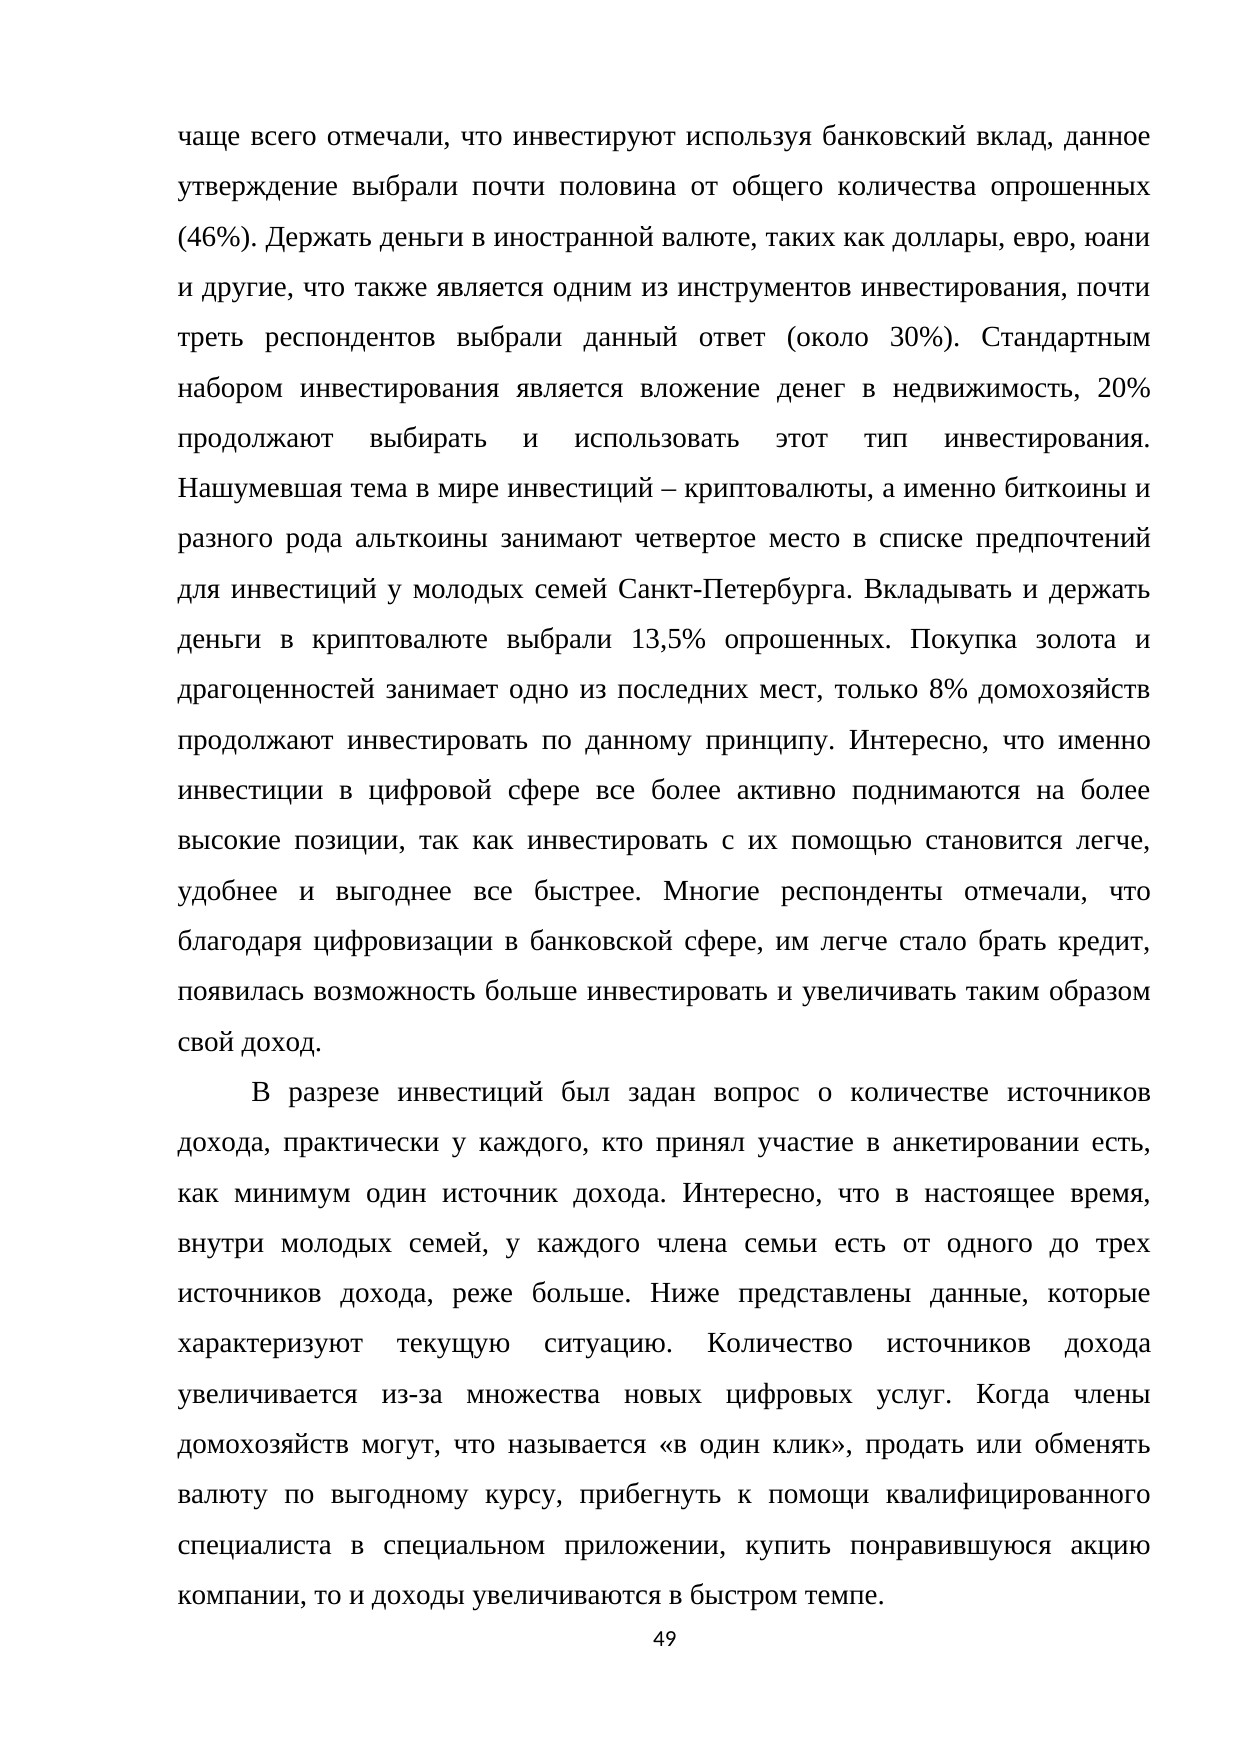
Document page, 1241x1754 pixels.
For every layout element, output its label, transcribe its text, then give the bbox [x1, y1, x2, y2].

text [177, 118, 1152, 1057]
text В разрезе инвестиций был задан вопрос о количестве источников дохода, практически у каждого, кто принял участие в анкетировании есть, как минимум один источник дохода. Интересно, что в настоящее время, внутри молодых семей, у каждого члена семьи есть от одного до трех источников дохода, реже больше. Ниже представлены данные, которые характеризуют текущую ситуацию. Количество источников дохода увеличивается из-за множества новых цифровых услуг. Когда члены домохозяйств могут, что называется «в один клик», продать или обменять валюту по выгодному курсу, прибегнуть к помощи квалифицированного специалиста в специальном приложении, купить понравившуюся акцию компании, то и доходы увеличиваются в быстром темпе. [177, 1074, 1152, 1611]
